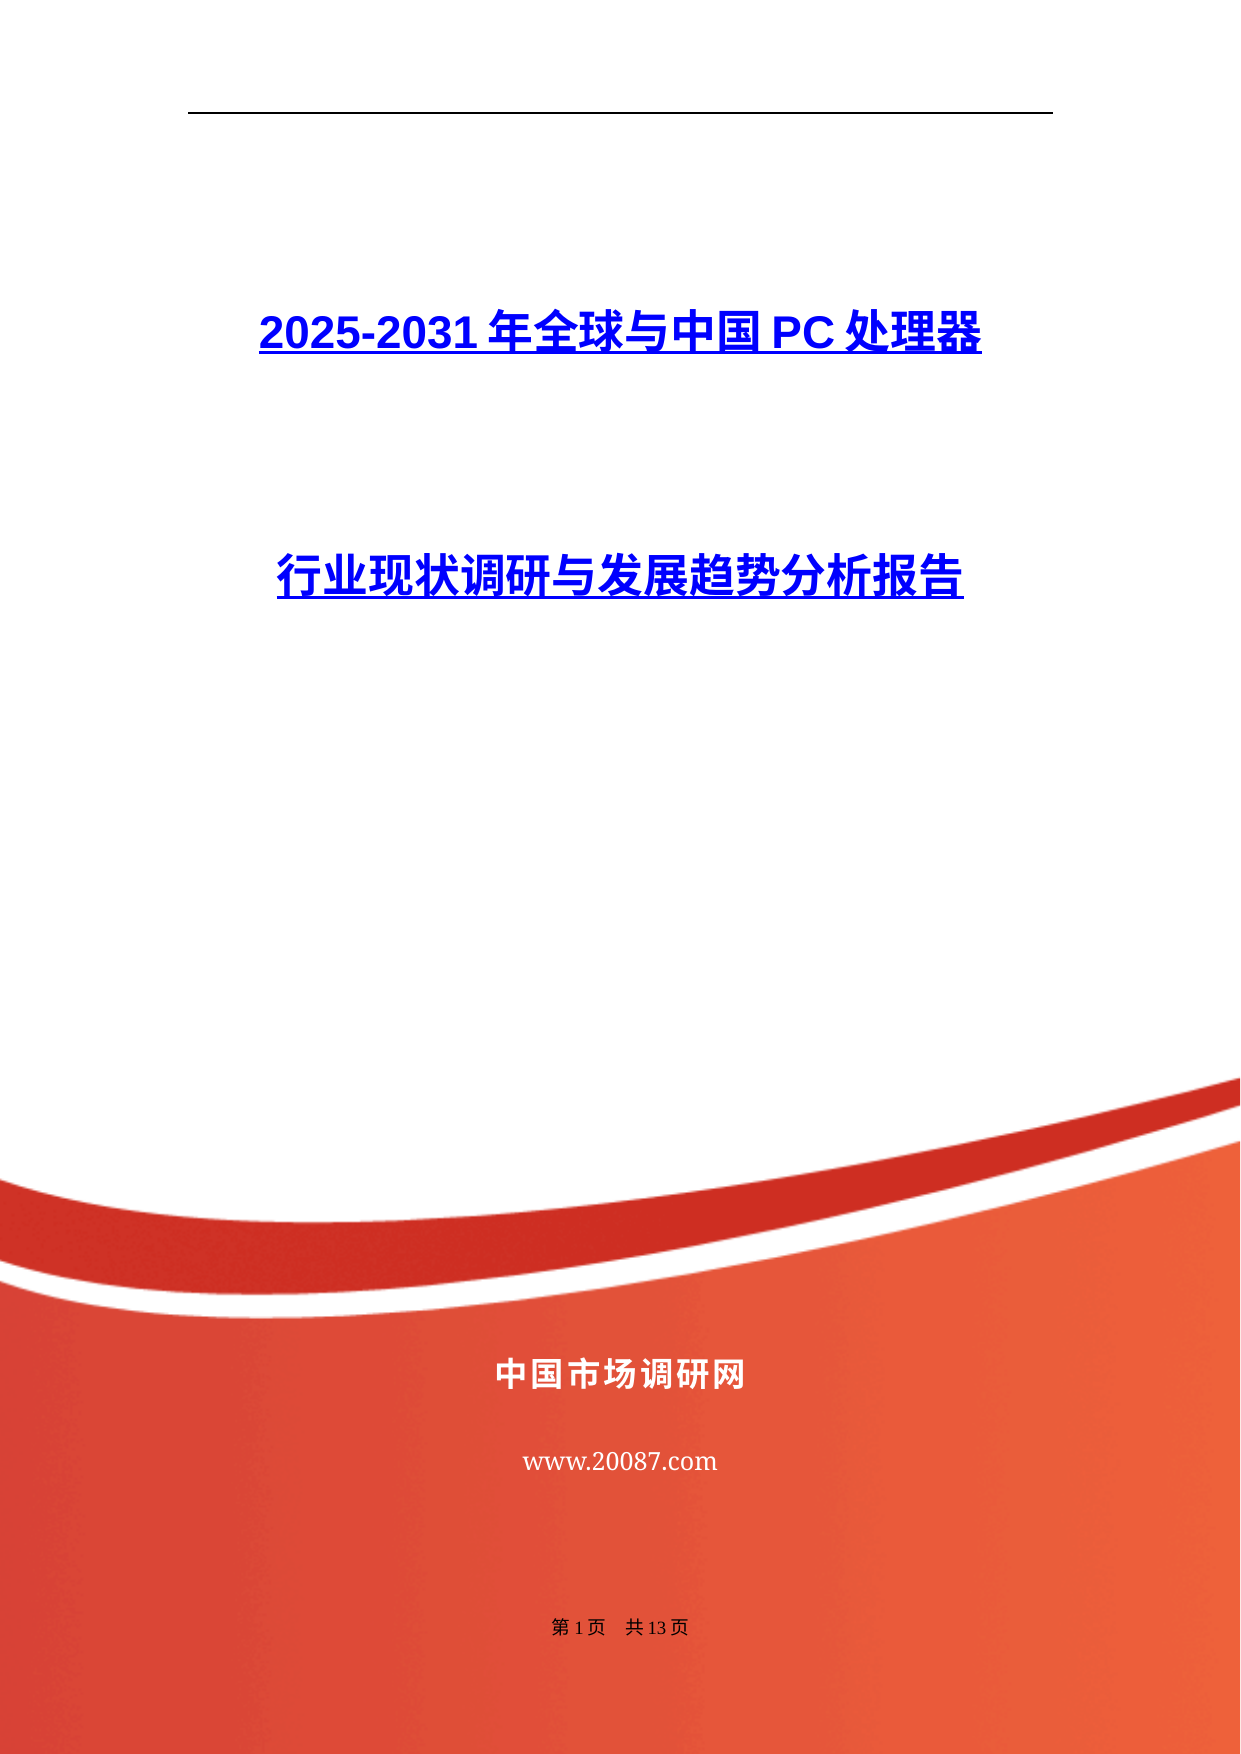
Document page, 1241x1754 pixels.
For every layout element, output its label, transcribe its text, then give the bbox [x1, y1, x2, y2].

picture [0, 1006, 1241, 1754]
subtitle 中国市场调研网 [187, 1339, 1053, 1404]
table_header 2025-2031年全球与中国PC处理器行业现状调研与发展趋势分析报告 [188, 207, 1053, 773]
text www.20087.com [187, 1428, 1053, 1493]
